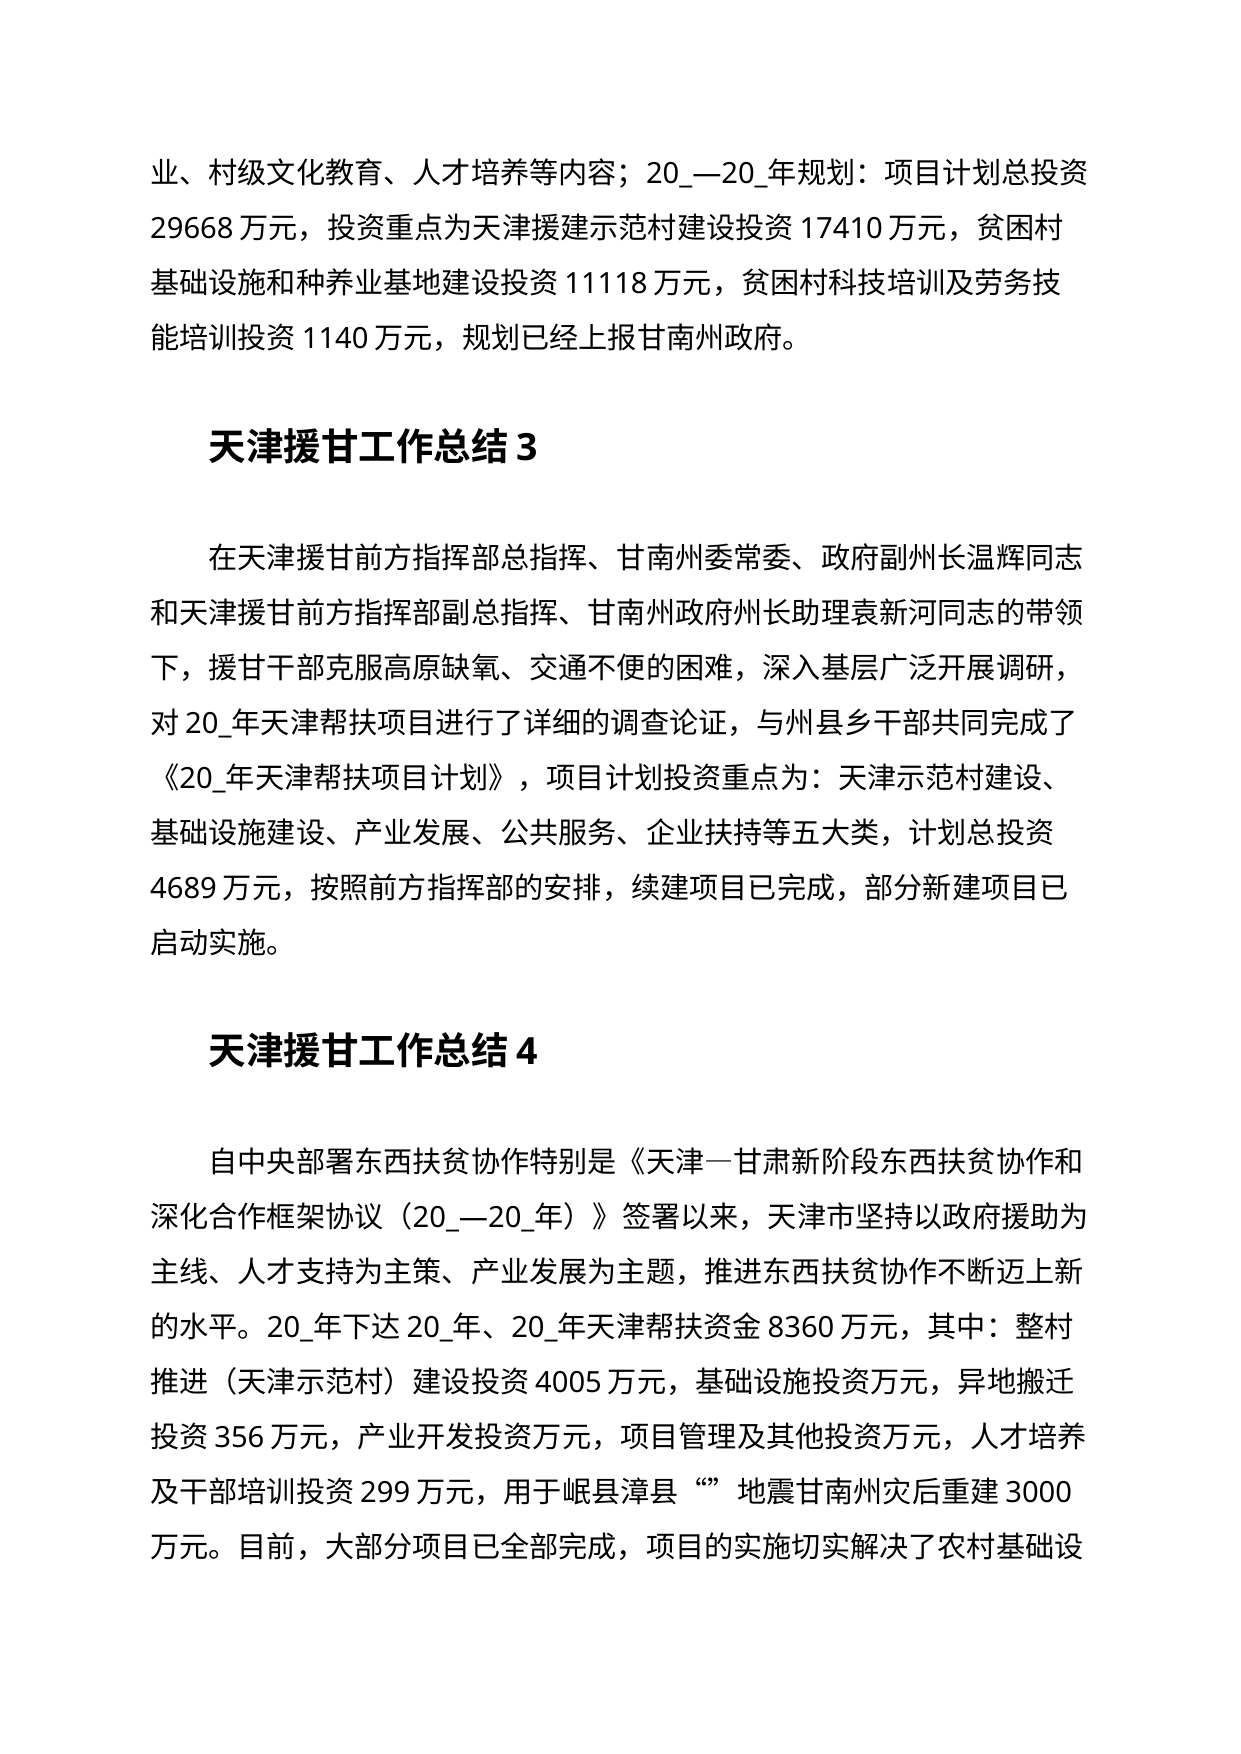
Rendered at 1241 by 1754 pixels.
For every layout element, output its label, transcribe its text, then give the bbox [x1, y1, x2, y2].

text 在天津援甘前方指挥部总指挥、甘南州委常委、政府副州长温辉同志和天津援甘前方指挥部副总指挥、甘南州政府州长助理袁新河同志的带领下，援甘干部克服高原缺氧、交通不便的困难，深入基层广泛开展调研，对20_年天津帮扶项目进行了详细的调查论证，与州县乡干部共同完成了《20_年天津帮扶项目计划》，项目计划投资重点为：天津示范村建设、基础设施建设、产业发展、公共服务、企业扶持等五大类，计划总投资4689万元，按照前方指挥部的安排，续建项目已完成，部分新建项目已启动实施。 [150, 534, 1090, 961]
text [150, 150, 1090, 357]
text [150, 1138, 1090, 1566]
text 天津援甘工作总结4 [150, 1021, 1090, 1075]
text 天津援甘工作总结3 [150, 417, 1090, 471]
